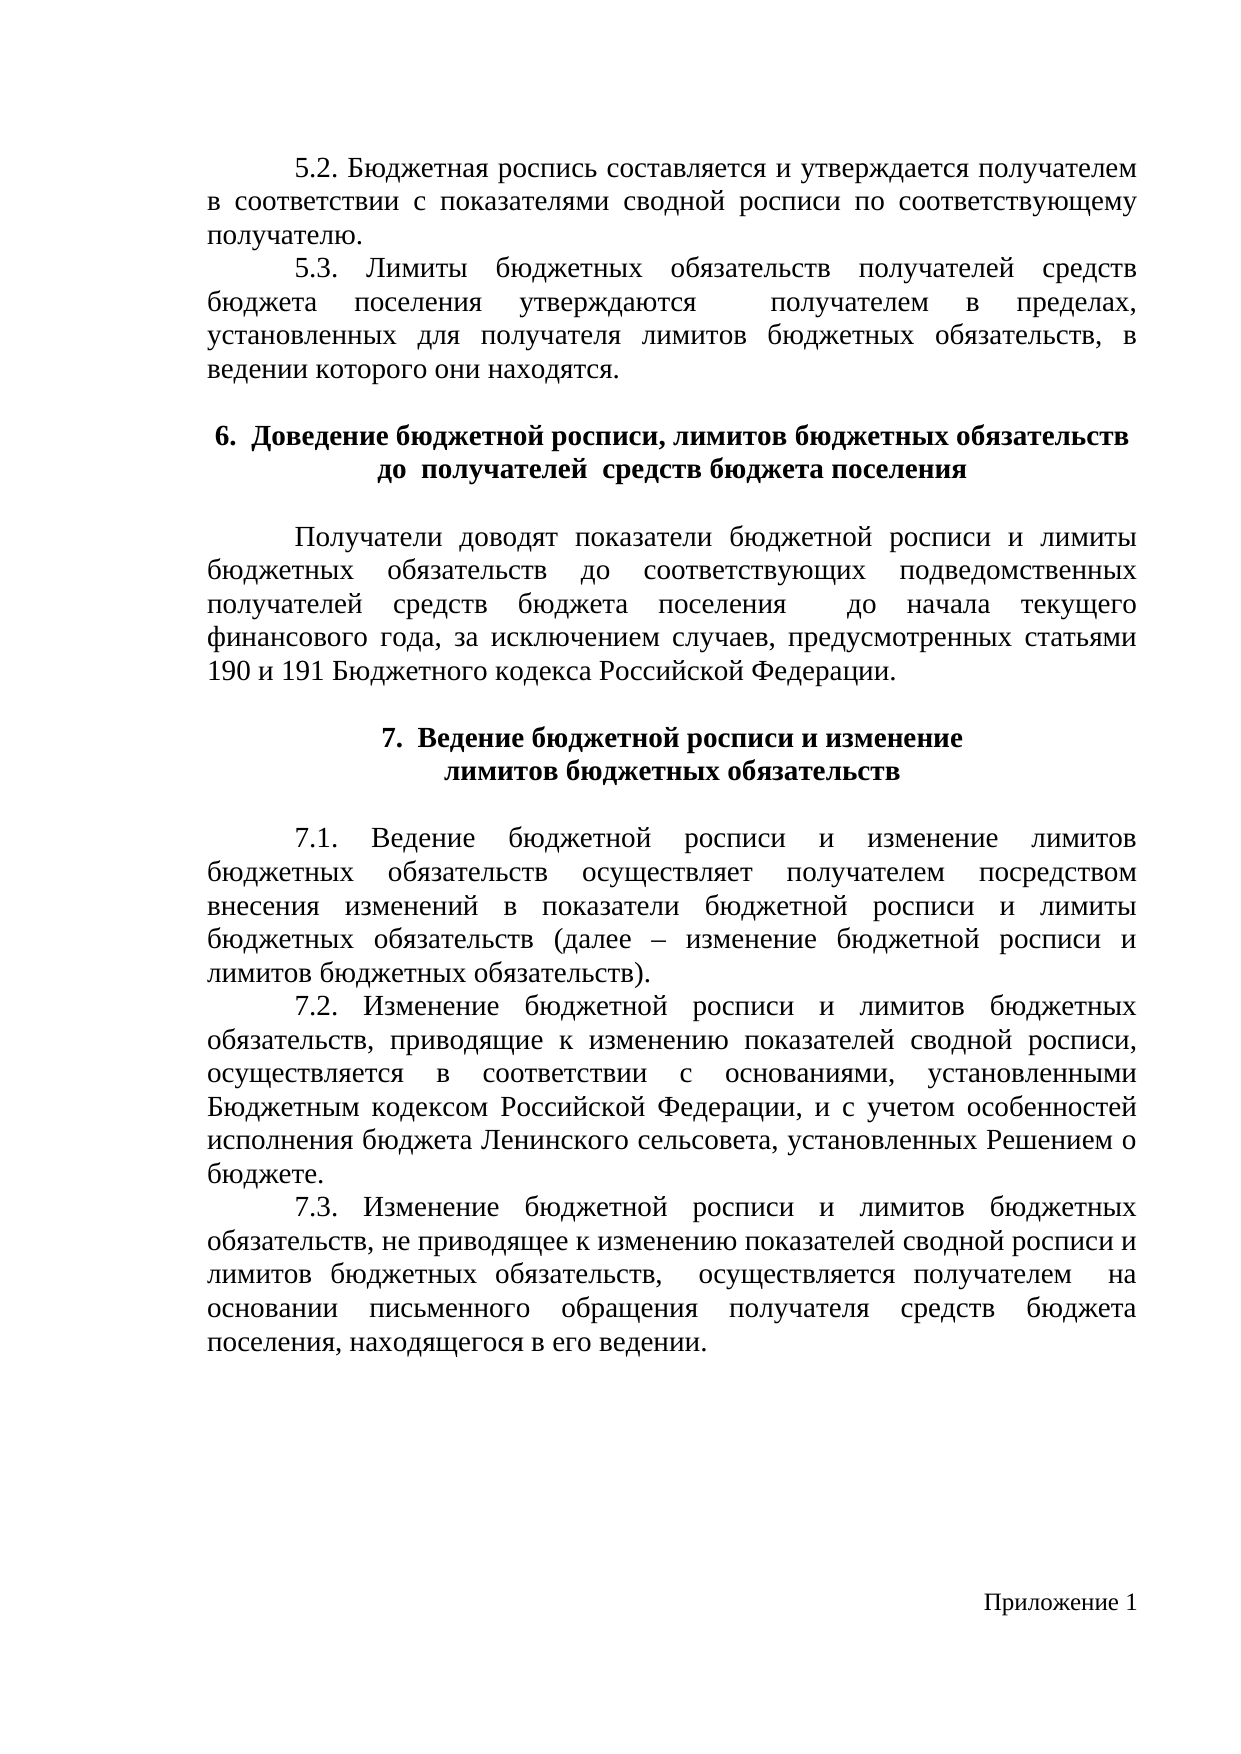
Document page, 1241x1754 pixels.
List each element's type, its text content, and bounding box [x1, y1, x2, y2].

text лимитов бюджетных обязательств [207, 753, 1137, 787]
text Получатели доводят показатели бюджетной росписи и лимиты бюджетных обязательств до соответствующих подведомственных получателей средств бюджета поселения до начала текущего финансового года, за исключением случаев, предусмотренных статьями 190 и 191 Бюджетного кодекса Российской Федерации. [207, 519, 1137, 686]
text до получателей средств бюджета поселения [207, 452, 1137, 485]
text 7.3. Изменение бюджетной росписи и лимитов бюджетных обязательств, не приводящее к изменению показателей сводной росписи и лимитов бюджетных обязательств, осуществляется получателем на основании письменного обращения получателя средств бюджета поселения, находящегося в его ведении. [207, 1189, 1137, 1357]
text 6. Доведение бюджетной росписи, лимитов бюджетных обязательств [207, 418, 1137, 452]
text 5.3. Лимиты бюджетных обязательств получателей средств бюджета поселения утверждаются получателем в пределах, установленных для получателя лимитов бюджетных обязательств, в ведении которого они находятся. [207, 250, 1137, 384]
text 7. Ведение бюджетной росписи и изменение [207, 720, 1137, 753]
text 5.2. Бюджетная роспись составляется и утверждается получателем в соответствии с показателями сводной росписи по соответствующему получателю. [207, 150, 1137, 250]
text Приложение 1 [244, 1587, 1137, 1616]
text 7.1. Ведение бюджетной росписи и изменение лимитов бюджетных обязательств осуществляет получателем посредством внесения изменений в показатели бюджетной росписи и лимиты бюджетных обязательств (далее – изменение бюджетной росписи и лимитов бюджетных обязательств). [207, 821, 1137, 988]
text 7.2. Изменение бюджетной росписи и лимитов бюджетных обязательств, приводящие к изменению показателей сводной росписи, осуществляется в соответствии с основаниями, установленными Бюджетным кодексом Российской Федерации, и с учетом особенностей исполнения бюджета Ленинского сельсовета, установленных Решением о бюджете. [207, 988, 1137, 1189]
